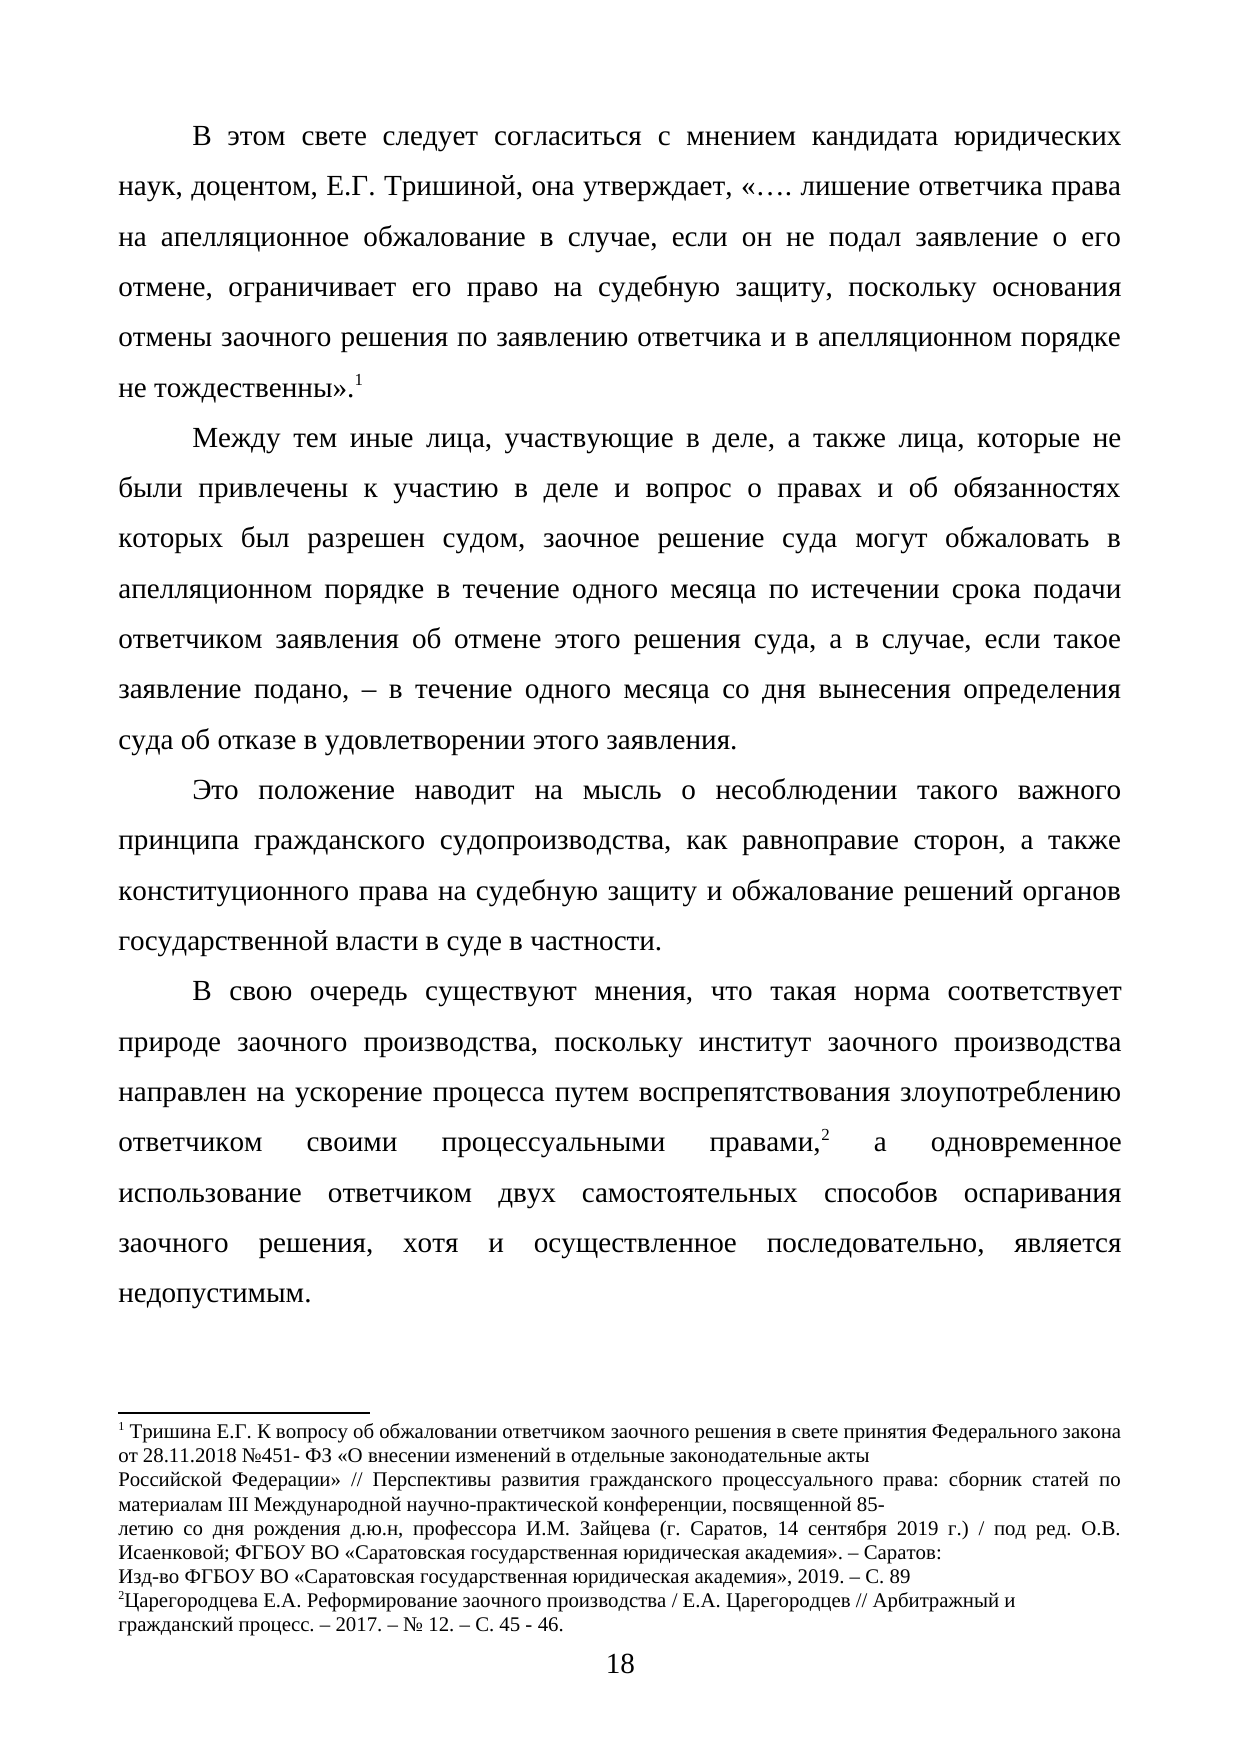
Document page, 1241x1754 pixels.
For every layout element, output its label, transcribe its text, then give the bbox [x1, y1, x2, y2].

text Между тем иные лица, участвующие в деле, а также лица, которые не были привлечены к участию в деле и вопрос о правах и об обязанностях которых был разрешен судом, заочное решение суда могут обжаловать в апелляционном порядке в течение одного месяца по истечении срока подачи ответчиком заявления об отмене этого решения суда, а в случае, если такое заявление подано, – в течение одного месяца со дня вынесения определения суда об отказе в удовлетворении этого заявления. [118, 420, 1122, 755]
text В этом свете следует согласиться с мнением кандидата юридических наук, доцентом, Е.Г. Тришиной, она утверждает, «…. лишение ответчика права на апелляционное обжалование в случае, если он не подал заявление о его отмене, ограничивает его право на судебную защиту, поскольку основания отмены заочного решения по заявлению ответчика и в апелляционном порядке не тождественны». [118, 118, 1122, 403]
text В свою очередь существуют мнения, что такая норма соответствует природе заочного производства, поскольку институт заочного производства направлен на ускорение процесса путем воспрепятствования злоупотреблению ответчиком своими процессуальными правами, а одновременное использование ответчиком двух самостоятельных способов оспаривания заочного решения, хотя и осуществленное последовательно, является недопустимым. [118, 973, 1122, 1309]
text Это положение наводит на мысль о несоблюдении такого важного принципа гражданского судопроизводства, как равноправие сторон, а также конституционного права на судебную защиту и обжалование решений органов государственной власти в суде в частности. [118, 772, 1122, 957]
